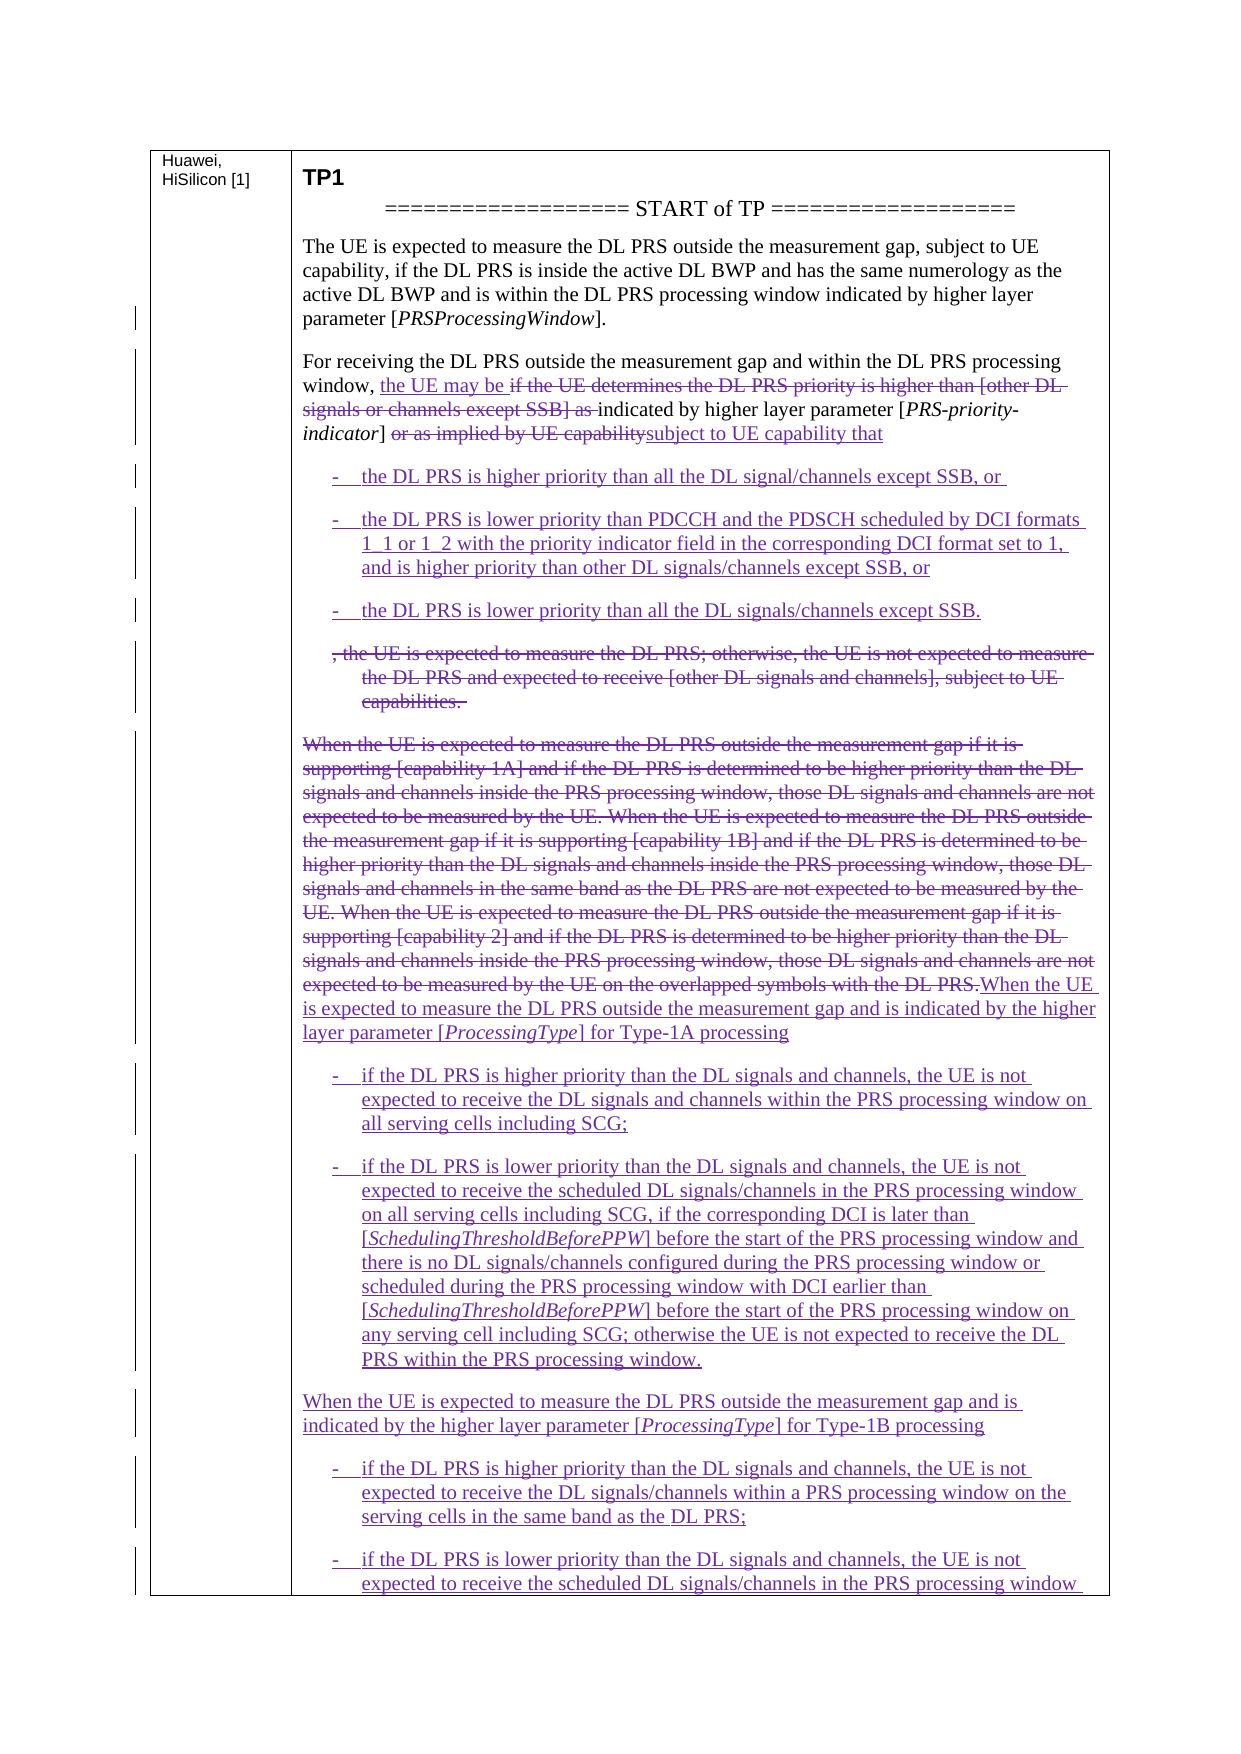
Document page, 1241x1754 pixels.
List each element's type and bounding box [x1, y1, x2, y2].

table_cell [151, 151, 291, 1595]
table_cell [292, 151, 1109, 1595]
